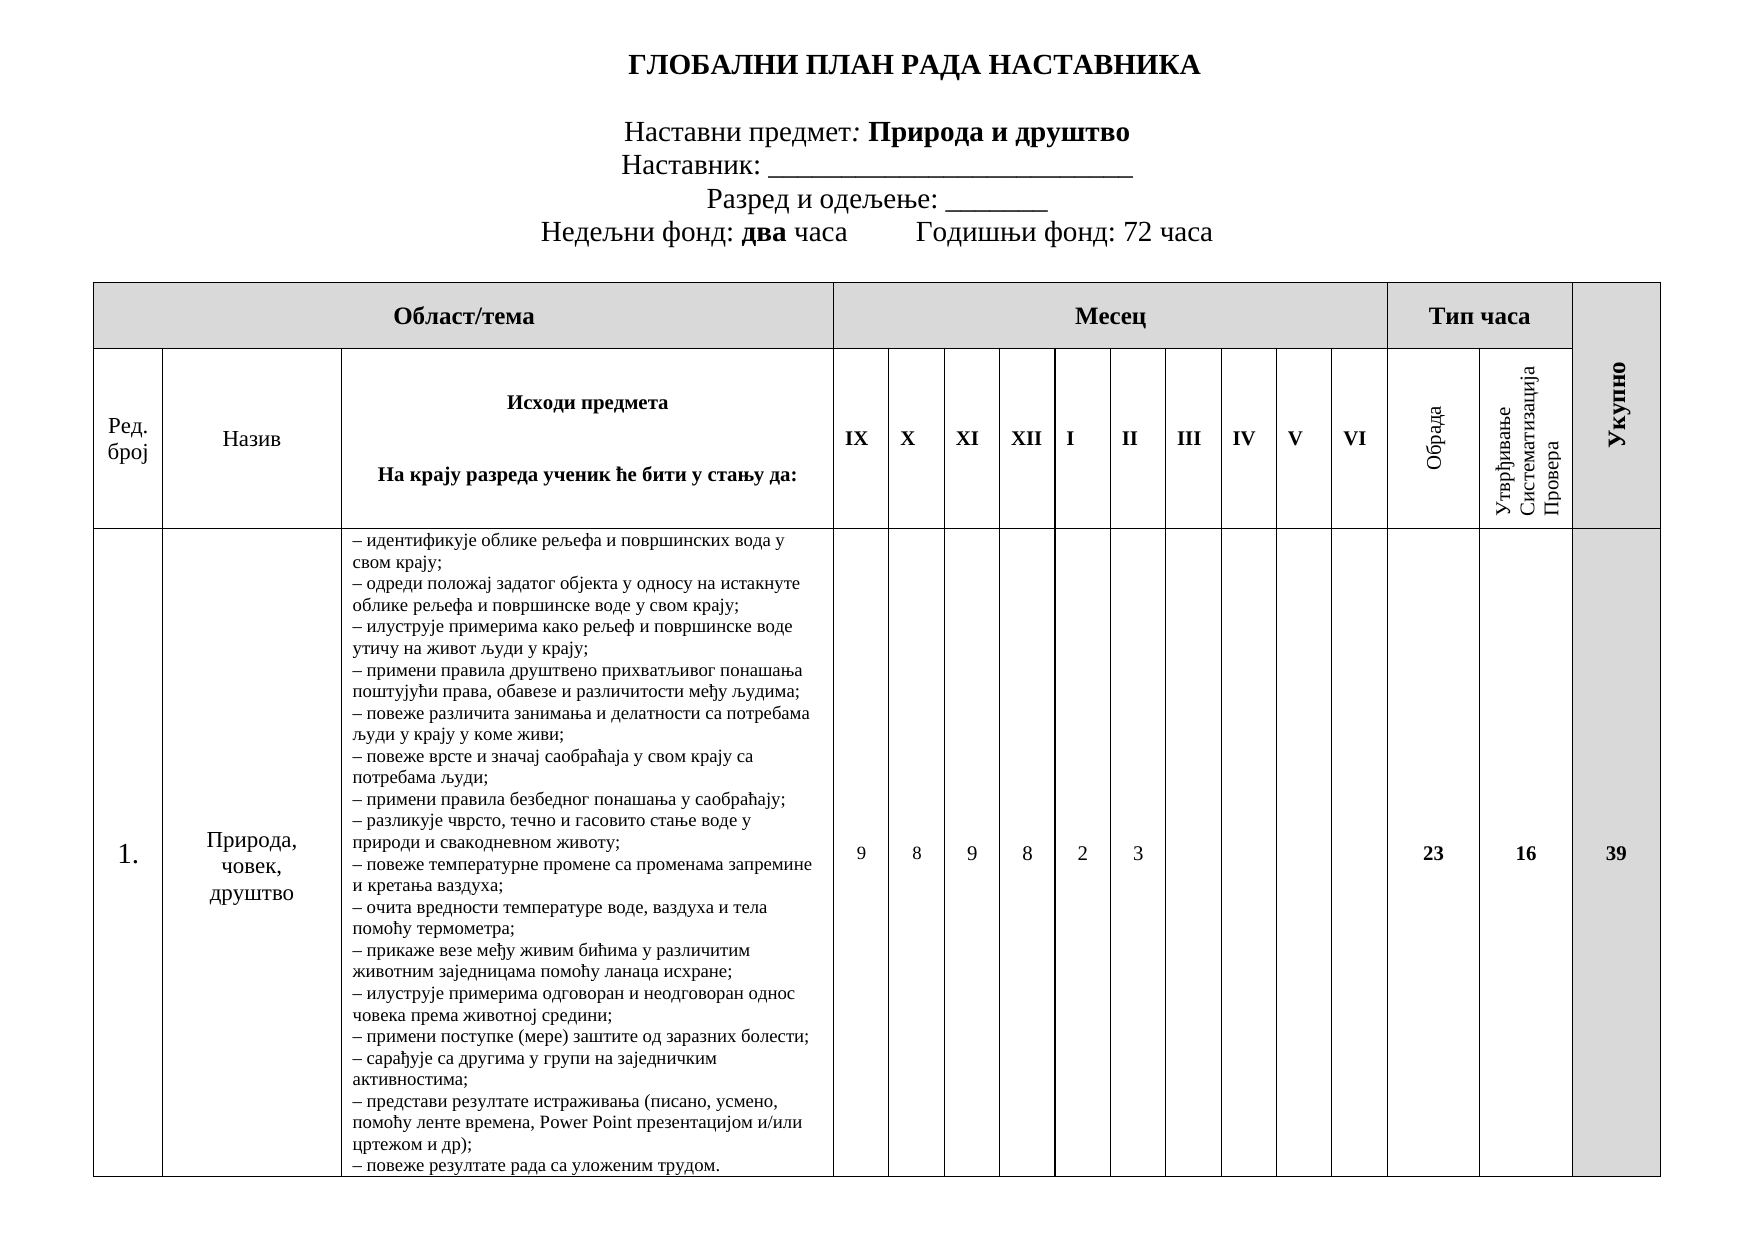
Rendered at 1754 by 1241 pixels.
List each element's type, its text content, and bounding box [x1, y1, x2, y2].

table_cell Природа, човек, друштво [163, 529, 341, 1176]
table_cell [1222, 529, 1276, 1176]
table_cell I [1056, 349, 1110, 528]
table_cell IX [834, 349, 888, 528]
table_cell 2 [1056, 529, 1110, 1176]
table_cell V [1277, 349, 1331, 528]
table_header Месец [834, 283, 1387, 348]
table_cell VI [1332, 349, 1387, 528]
text Недељни фонд: два часа Годишњи фонд: 72 часа [75, 214, 1679, 248]
table_cell IV [1222, 349, 1276, 528]
table_cell Обрада [1388, 349, 1479, 528]
text Разред и одељење: _______ [75, 181, 1679, 214]
table_header Област/тема [94, 283, 833, 348]
table_cell 9 [945, 529, 999, 1176]
table_cell Утврђивање Систематизација Провера [1480, 349, 1572, 528]
table_header Укупно [1573, 283, 1660, 528]
table_cell XII [1000, 349, 1054, 528]
table_cell – идентификује облике рељефа и површинских вода у свом крају; – одреди положај задатог објекта у односу на истакнуте облике рељефа и површинске воде у свом крају; – илуструје примерима како рељеф и површинске воде утичу на живот људи у крају; – примени правила друштвено прихватљивог понашања поштујући права, обавезе и различитости међу људима; – повеже различита занимања и делатности са потребама људи у крају у коме живи; – повеже врсте и значај саобраћаја у свом крају са потребама људи; – примени правила безбедног понашања у саобраћају; – разликује чврсто, течно и гасовито стање воде у природи и свакодневном животу; – повеже температурне промене са променама запремине и кретања ваздуха; – очита вредности температуре воде, ваздуха и тела помоћу термометра; – прикаже везе међу живим бићима у различитим животним заједницама помоћу ланаца исхране; – илуструје примерима одговоран и неодговоран однос човека према животној средини; – примени поступке (мере) заштите од заразних болести; – сарађује са другима у групи на заједничким активностима; – представи резултате истраживања (писано, усмено, помоћу ленте времена, Power Point презентацијом и/или цртежом и др); – повеже резултате рада са уложеним трудом. [342, 529, 833, 1176]
table_cell 9 [834, 529, 888, 1176]
table_cell [1277, 529, 1331, 1176]
table_header Тип часа [1388, 283, 1572, 348]
table_cell 1. [94, 529, 162, 1176]
table_cell II [1111, 349, 1165, 528]
table_cell 8 [889, 529, 944, 1176]
table_cell III [1166, 349, 1221, 528]
table_cell 16 [1480, 529, 1572, 1176]
table_cell X [889, 349, 944, 528]
table_cell XI [945, 349, 999, 528]
text Наставник: _________________________ [75, 147, 1679, 181]
text ГЛОБАЛНИ ПЛАН РАДА НАСТАВНИКА [75, 47, 1679, 80]
table_cell Назив [163, 349, 341, 528]
table_cell 8 [1000, 529, 1054, 1176]
table_cell 23 [1388, 529, 1479, 1176]
table_cell [1166, 529, 1221, 1176]
table_cell Ред. број [94, 349, 162, 528]
table_cell 39 [1573, 529, 1660, 1176]
text Наставни предмет: Природа и друштво [75, 114, 1679, 147]
table_cell 3 [1111, 529, 1165, 1176]
table_cell Исходи предмета На крају разреда ученик ће бити у стању да: [342, 349, 833, 528]
table_cell [1332, 529, 1387, 1176]
